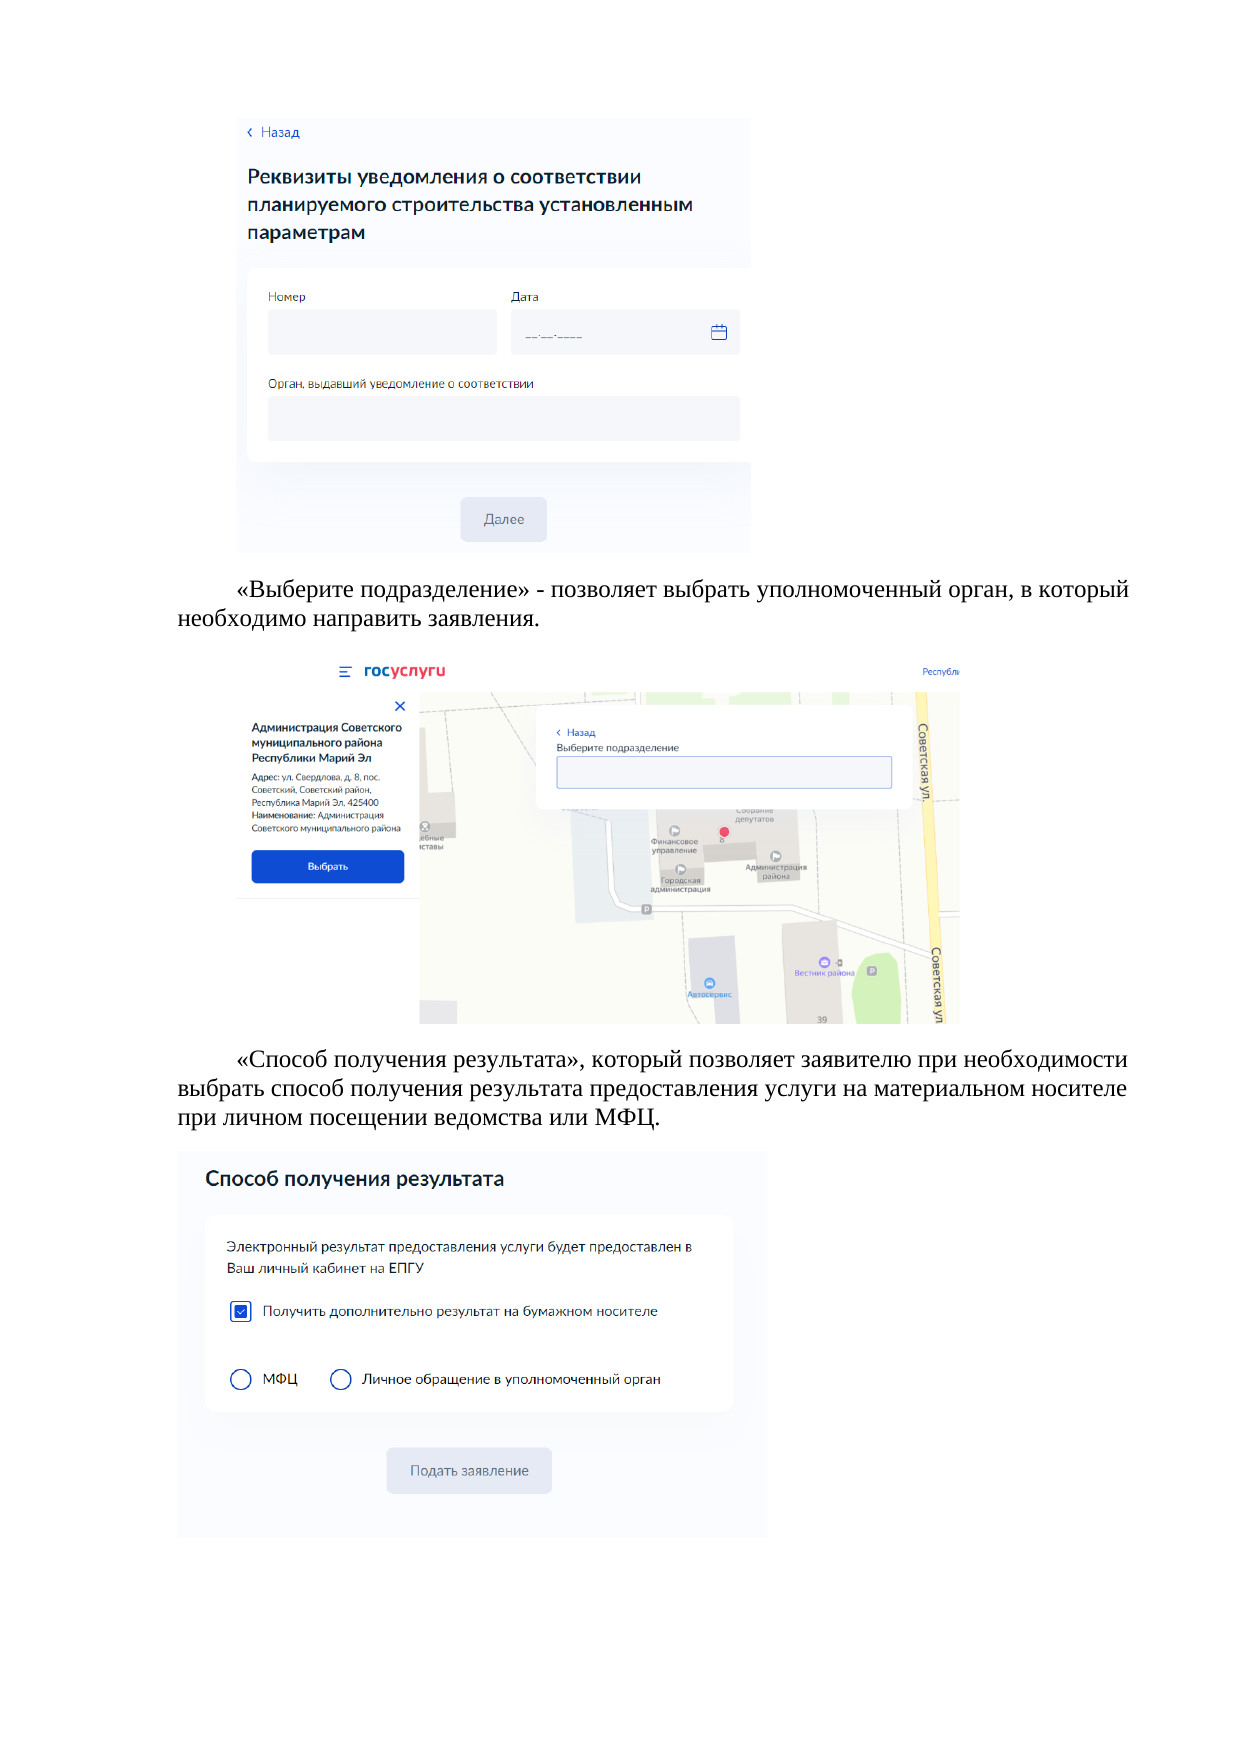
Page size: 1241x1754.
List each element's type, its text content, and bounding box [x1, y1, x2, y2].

text «Способ получения результата», который позволяет заявителю при необходимости выбрать способ получения результата предоставления услуги на материальном носителе при личном посещении ведомства или МФЦ. [177, 1044, 1152, 1131]
text «Выберите подразделение» - позволяет выбрать уполномоченный орган, в который необходимо направить заявления. [177, 574, 1152, 631]
picture [236, 652, 960, 1024]
picture [177, 1151, 768, 1538]
picture [236, 118, 751, 553]
